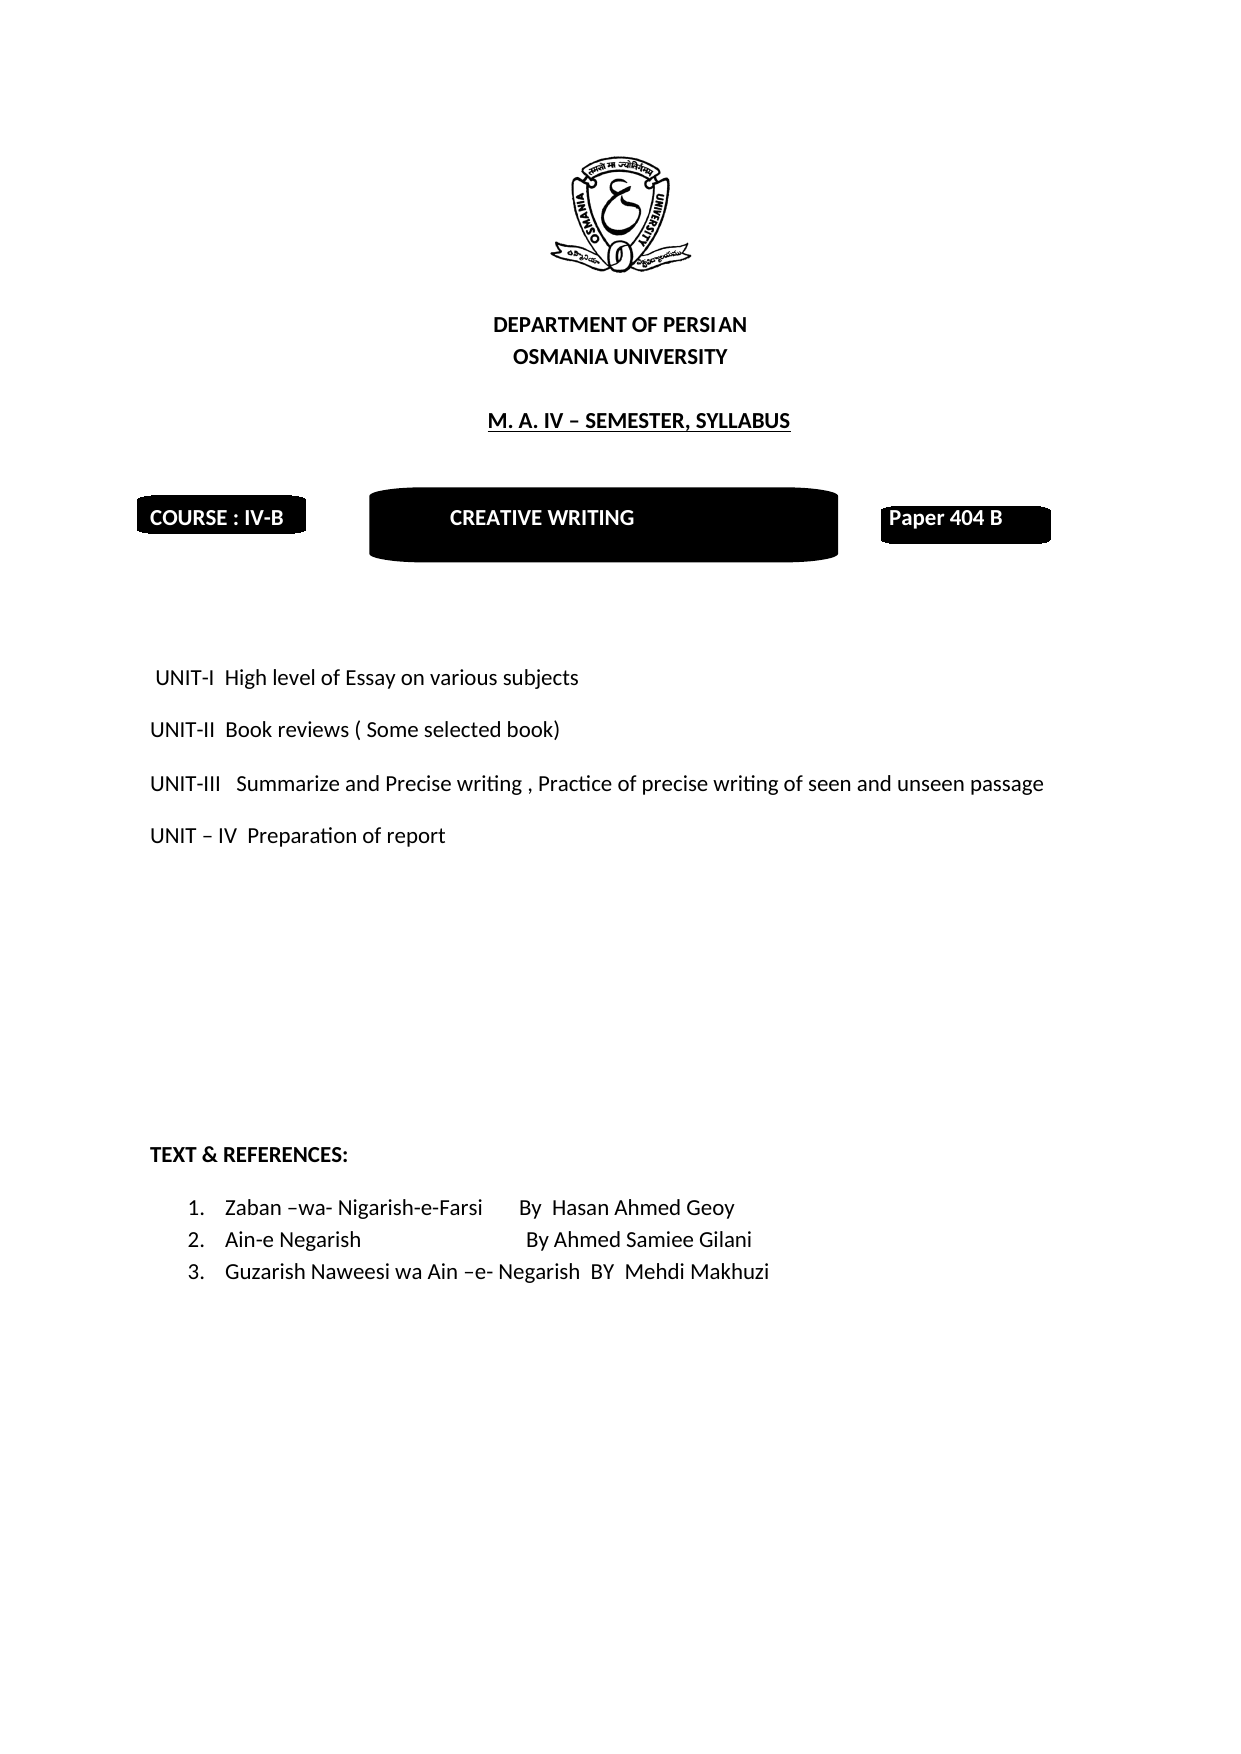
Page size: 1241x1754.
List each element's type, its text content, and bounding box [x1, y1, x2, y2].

text UNIT-I High level of Essay on various subjects [150, 663, 1090, 691]
text M. A. IV – SEMESTER, SYLLABUS [187, 407, 1090, 435]
text UNIT – IV Preparation of report [150, 822, 1090, 850]
text TEXT & REFERENCES: [150, 1140, 1090, 1168]
list Guzarish Naweesi wa Ain –e- Negarish BY Mehdi Makhuzi [187, 1257, 1090, 1285]
list Zaban –wa- Nigarish-e-Farsi By Hasan Ahmed Geoy [187, 1193, 1090, 1221]
text DEPARTMENT OF PERSI AN [150, 310, 1090, 338]
text UNIT-II Book reviews ( Some selected book) [150, 716, 1090, 744]
list Ain-e Negarish By Ahmed Samiee Gilani [187, 1225, 1090, 1253]
text UNIT-III Summarize and Precise writing , Practice of precise writing of seen and unseen passage [150, 769, 1090, 797]
text COURSE : IV-B CREATIVE WRITING Paper 404 B [150, 503, 1090, 531]
